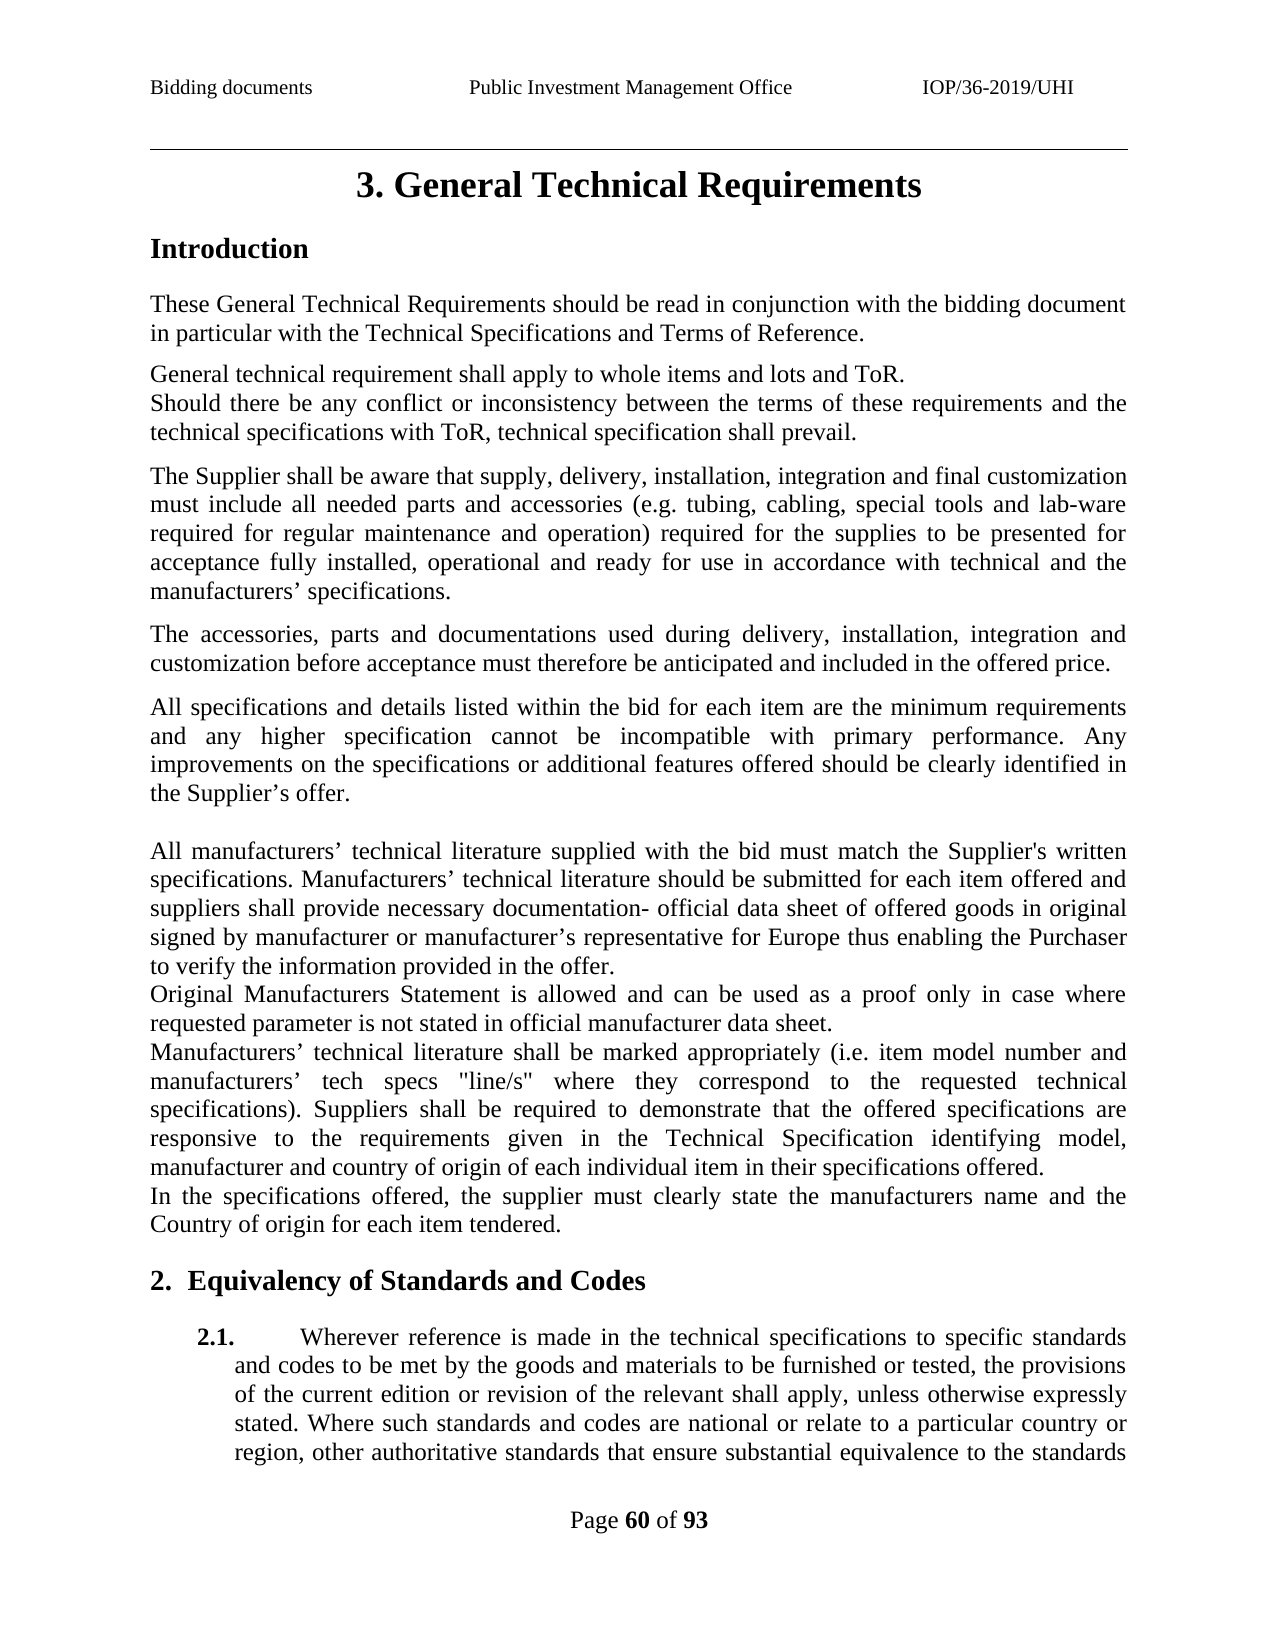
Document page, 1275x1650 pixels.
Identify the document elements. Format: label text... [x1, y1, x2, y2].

text All manufacturers’ technical literature supplied with the bid must match the Supplier's written specifications. Manufacturers’ technical literature should be submitted for each item offered and suppliers shall provide necessary documentation- official data sheet of offered goods in original signed by manufacturer or manufacturer’s representative for Europe thus enabling the Purchaser to verify the information provided in the offer. [150, 836, 1128, 979]
text 2. Equivalency of Standards and Codes [150, 1263, 1128, 1297]
text These General Technical Requirements should be read in conjunction with the bidding document in particular with the Technical Specifications and Terms of Reference. [150, 289, 1128, 347]
text In the specifications offered, the supplier must clearly state the manufacturers name and the Country of origin for each item tendered. [150, 1181, 1128, 1238]
text Manufacturers’ technical literature shall be marked appropriately (i.e. item model number and manufacturers’ tech specs "line/s" where they correspond to the requested technical specifications). Suppliers shall be required to demonstrate that the offered specifications are responsive to the requirements given in the Technical Specification identifying model, manufacturer and country of origin of each individual item in their specifications offered. [150, 1037, 1128, 1181]
text General technical requirement shall apply to whole items and lots and ToR. [150, 359, 1128, 388]
text The Supplier shall be aware that supply, delivery, installation, integration and final customization must include all needed parts and accessories (e.g. tubing, cabling, special tools and lab-ware required for regular maintenance and operation) required for the supplies to be presented for acceptance fully installed, operational and ready for use in accordance with technical and the manufacturers’ specifications. [150, 461, 1128, 604]
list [197, 1322, 1128, 1466]
text Original Manufacturers Statement is allowed and can be used as a proof only in case where requested parameter is not stated in official manufacturer data sheet. [150, 979, 1128, 1037]
text 3. General Technical Requirements [150, 163, 1128, 206]
text All specifications and details listed within the bid for each item are the minimum requirements and any higher specification cannot be incompatible with primary performance. Any improvements on the specifications or additional features offered should be clearly identified in the Supplier’s offer. [150, 692, 1128, 807]
text The accessories, parts and documentations used during delivery, installation, integration and customization before acceptance must therefore be anticipated and included in the offered price. [150, 619, 1128, 677]
text Introduction [150, 231, 1128, 264]
text Should there be any conflict or inconsistency between the terms of these requirements and the technical specifications with ToR, technical specification shall prevail. [150, 388, 1128, 446]
